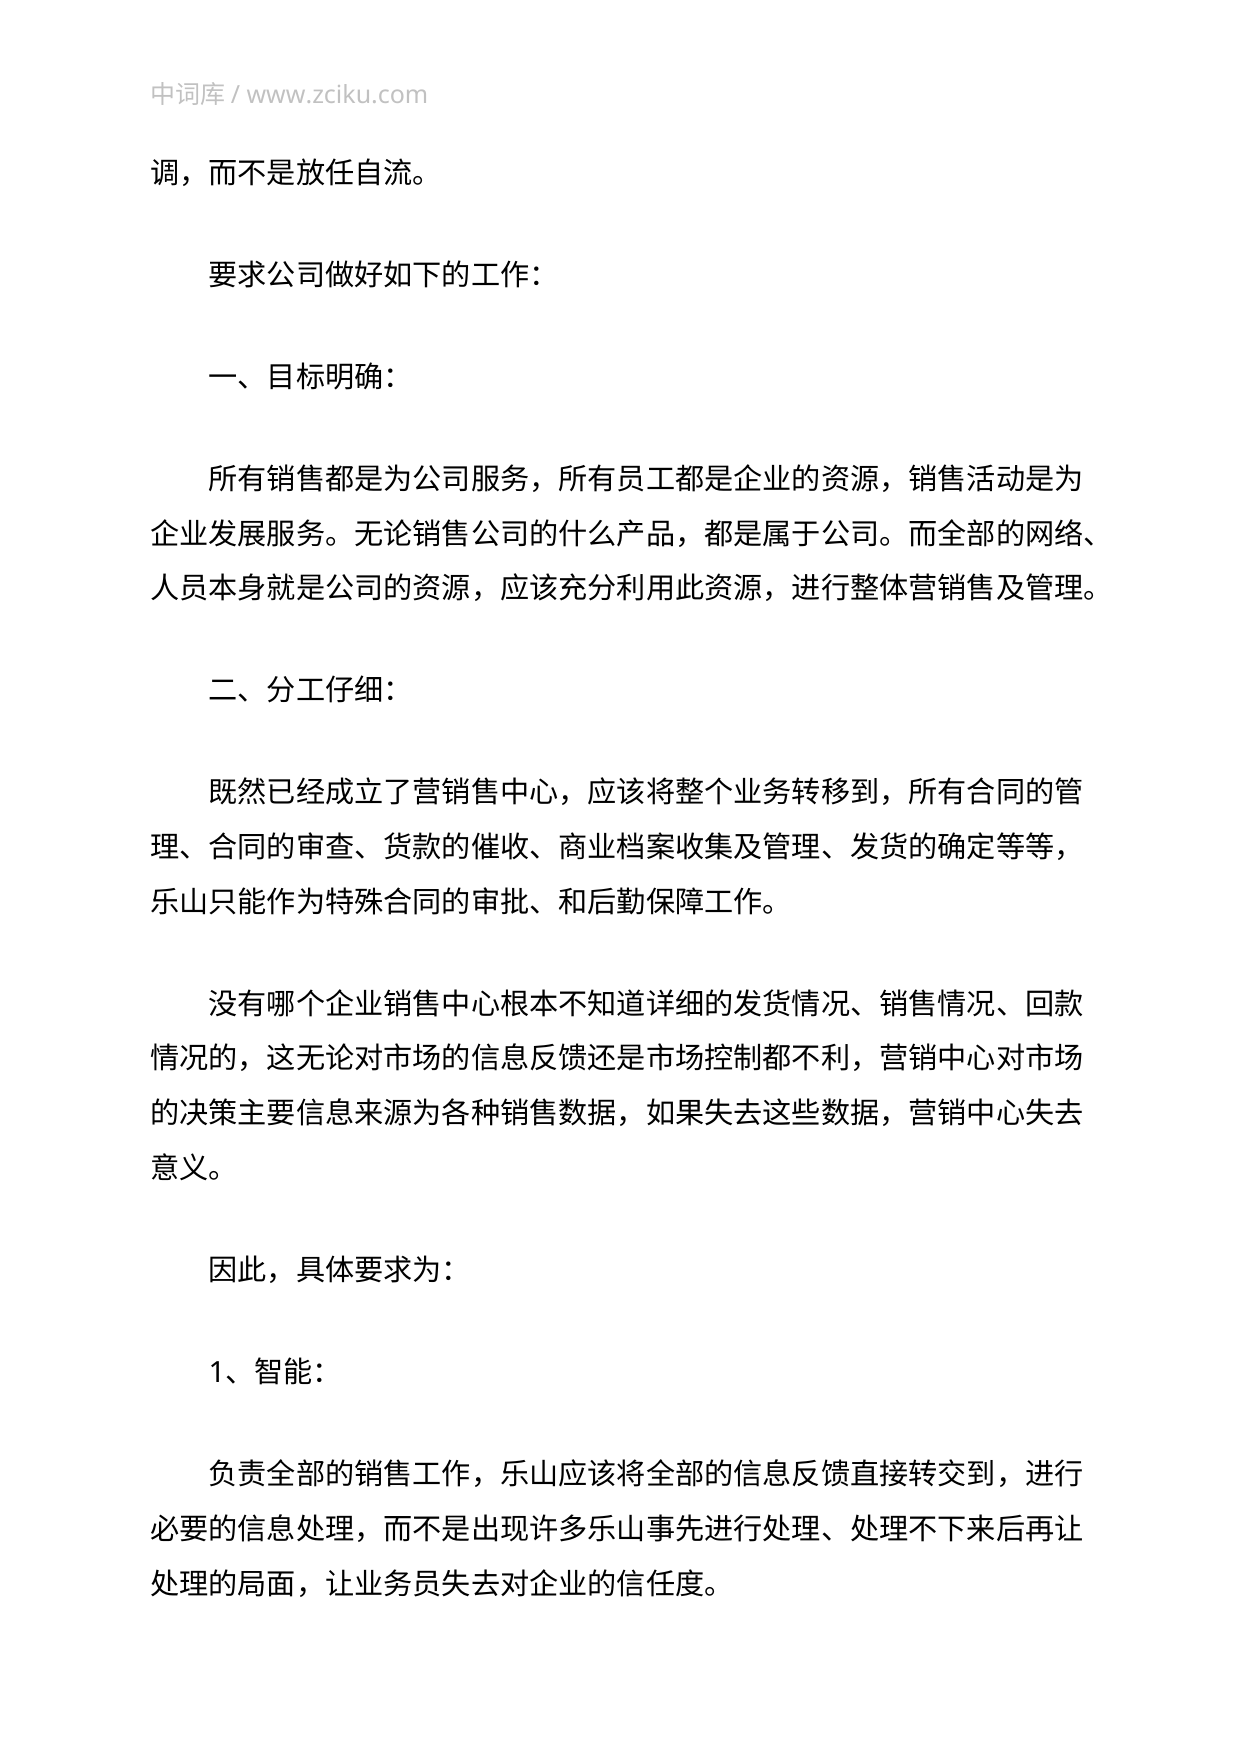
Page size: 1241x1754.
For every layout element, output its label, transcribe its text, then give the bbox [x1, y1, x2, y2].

text 既然已经成立了营销售中心，应该将整个业务转移到，所有合同的管理、合同的审查、货款的催收、商业档案收集及管理、发货的确定等等，乐山只能作为特殊合同的审批、和后勤保障工作。 [150, 769, 1090, 921]
text 所有销售都是为公司服务，所有员工都是企业的资源，销售活动是为企业发展服务。无论销售公司的什么产品，都是属于公司。而全部的网络、人员本身就是公司的资源，应该充分利用此资源，进行整体营销售及管理。 [150, 455, 1090, 607]
text 负责全部的销售工作，乐山应该将全部的信息反馈直接转交到，进行必要的信息处理，而不是出现许多乐山事先进行处理、处理不下来后再让处理的局面，让业务员失去对企业的信任度。 [150, 1450, 1090, 1602]
text 1、智能： [150, 1348, 1090, 1391]
text 因此，具体要求为： [150, 1247, 1090, 1289]
text 要求公司做好如下的工作： [150, 252, 1090, 294]
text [150, 150, 1090, 192]
text 一、目标明确： [150, 353, 1090, 396]
text 没有哪个企业销售中心根本不知道详细的发货情况、销售情况、回款情况的，这无论对市场的信息反馈还是市场控制都不利，营销中心对市场的决策主要信息来源为各种销售数据，如果失去这些数据，营销中心失去意义。 [150, 980, 1090, 1187]
text 二、分工仔细： [150, 667, 1090, 709]
